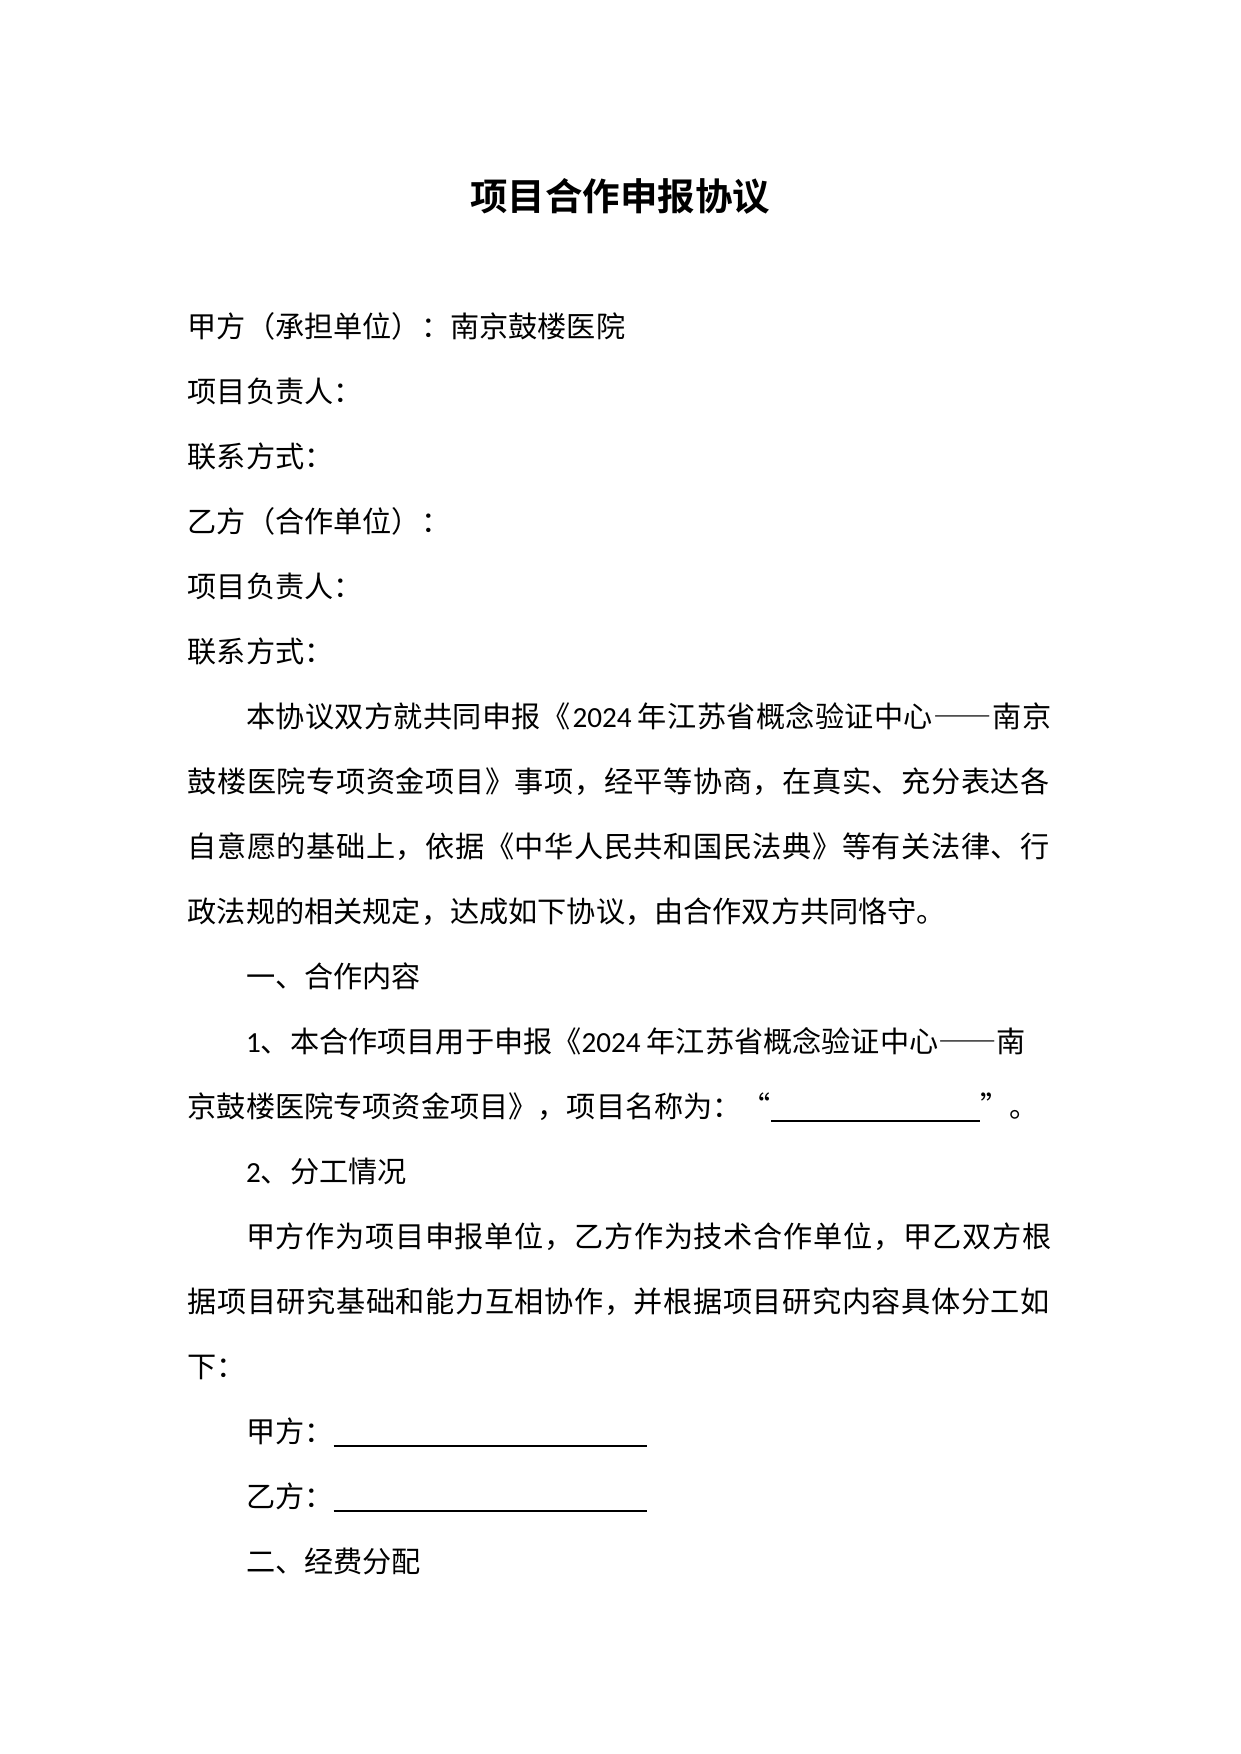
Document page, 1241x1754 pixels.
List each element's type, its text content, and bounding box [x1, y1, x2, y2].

list 合作内容 [187, 942, 1053, 1007]
text 甲方： [187, 1397, 1053, 1462]
text 项目负责人： [187, 552, 1053, 617]
text 项目负责人： [187, 357, 1053, 422]
list 经费分配 [187, 1527, 1053, 1592]
text 乙方（合作单位）： [187, 487, 1053, 552]
text 项目合作申报协议 [187, 162, 1053, 227]
list 2、分工情况 [187, 1137, 1053, 1202]
text 联系方式： [187, 617, 1053, 682]
text 乙方： [187, 1462, 1053, 1527]
list 1、本合作项目用于申报《2024年江苏省概念验证中心——南京鼓楼医院专项资金项目》，项目名称为：“ ”。 [187, 1007, 1053, 1137]
text 联系方式： [187, 422, 1053, 487]
text 甲方作为项目申报单位，乙方作为技术合作单位，甲乙双方根据项目研究基础和能力互相协作，并根据项目研究内容具体分工如下： [187, 1202, 1053, 1397]
text 甲方（承担单位）：南京鼓楼医院 [187, 292, 1053, 357]
text 本协议双方就共同申报《2024年江苏省概念验证中心——南京鼓楼医院专项资金项目》事项，经平等协商，在真实、充分表达各自意愿的基础上，依据《中华人民共和国民法典》等有关法律、行政法规的相关规定，达成如下协议，由合作双方共同恪守。 [187, 682, 1053, 942]
